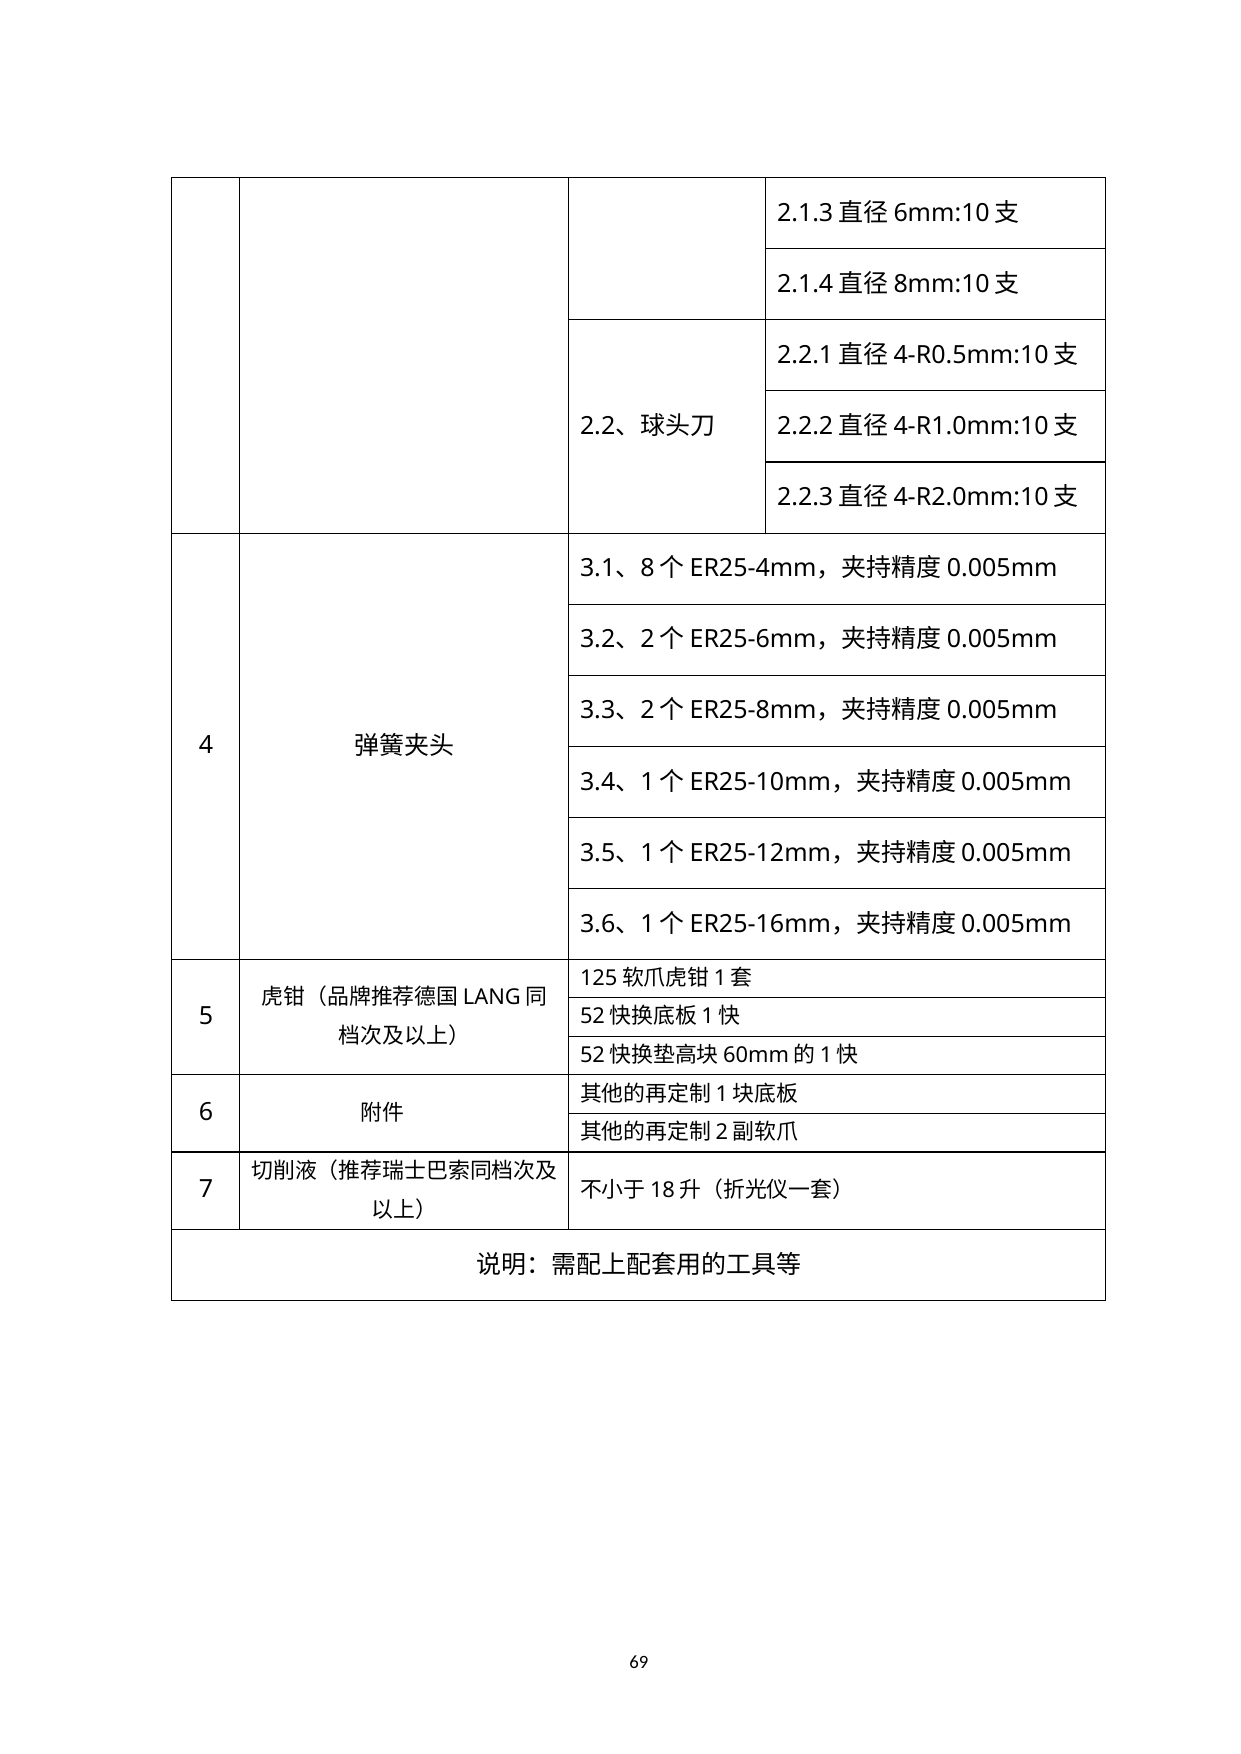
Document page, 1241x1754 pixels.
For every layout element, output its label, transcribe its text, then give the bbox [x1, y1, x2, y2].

table_cell 2.1.3直径6mm:10支 [766, 178, 1105, 248]
table_cell 2.1.4直径8mm:10支 [766, 249, 1105, 319]
table_cell 52快换垫高块60mm的1快 [569, 1037, 1105, 1074]
table_cell 3.5、1个ER25-12mm，夹持精度0.005mm [569, 818, 1105, 888]
table_cell 附件 [240, 1075, 568, 1151]
table_cell 3.2、2个ER25-6mm，夹持精度0.005mm [569, 605, 1105, 674]
table_cell 说明：需配上配套用的工具等 [172, 1230, 1105, 1300]
table_cell 其他的再定制1块底板 [569, 1075, 1105, 1113]
table_cell 2.2.2直径4-R1.0mm:10支 [766, 391, 1105, 461]
table_cell 3.3、2个ER25-8mm，夹持精度0.005mm [569, 676, 1105, 746]
table_cell 125软爪虎钳1套 [569, 960, 1105, 997]
table_cell 5 [172, 960, 239, 1074]
table_cell 3.6、1个ER25-16mm，夹持精度0.005mm [569, 889, 1105, 959]
table_cell 不小于18升（折光仪一套） [569, 1153, 1105, 1229]
table_cell 6 [172, 1075, 239, 1151]
table_cell 切削液（推荐瑞士巴索同档次及以上） [240, 1153, 568, 1229]
table_cell 52快换底板1快 [569, 998, 1105, 1036]
table_cell 其他的再定制2副软爪 [569, 1114, 1105, 1151]
table_cell 弹簧夹头 [240, 534, 568, 959]
table_cell 3.4、1个ER25-10mm，夹持精度0.005mm [569, 747, 1105, 817]
table_cell 2.2.3直径4-R2.0mm:10支 [766, 463, 1105, 532]
table_cell 4 [172, 534, 239, 959]
table_cell 7 [172, 1153, 239, 1229]
table_cell 2.2.1直径4-R0.5mm:10支 [766, 320, 1105, 390]
table_cell 虎钳（品牌推荐德国LANG同档次及以上） [240, 960, 568, 1074]
table_cell 2.2、球头刀 [569, 320, 765, 532]
table_cell 3.1、8个ER25-4mm，夹持精度0.005mm [569, 534, 1105, 603]
